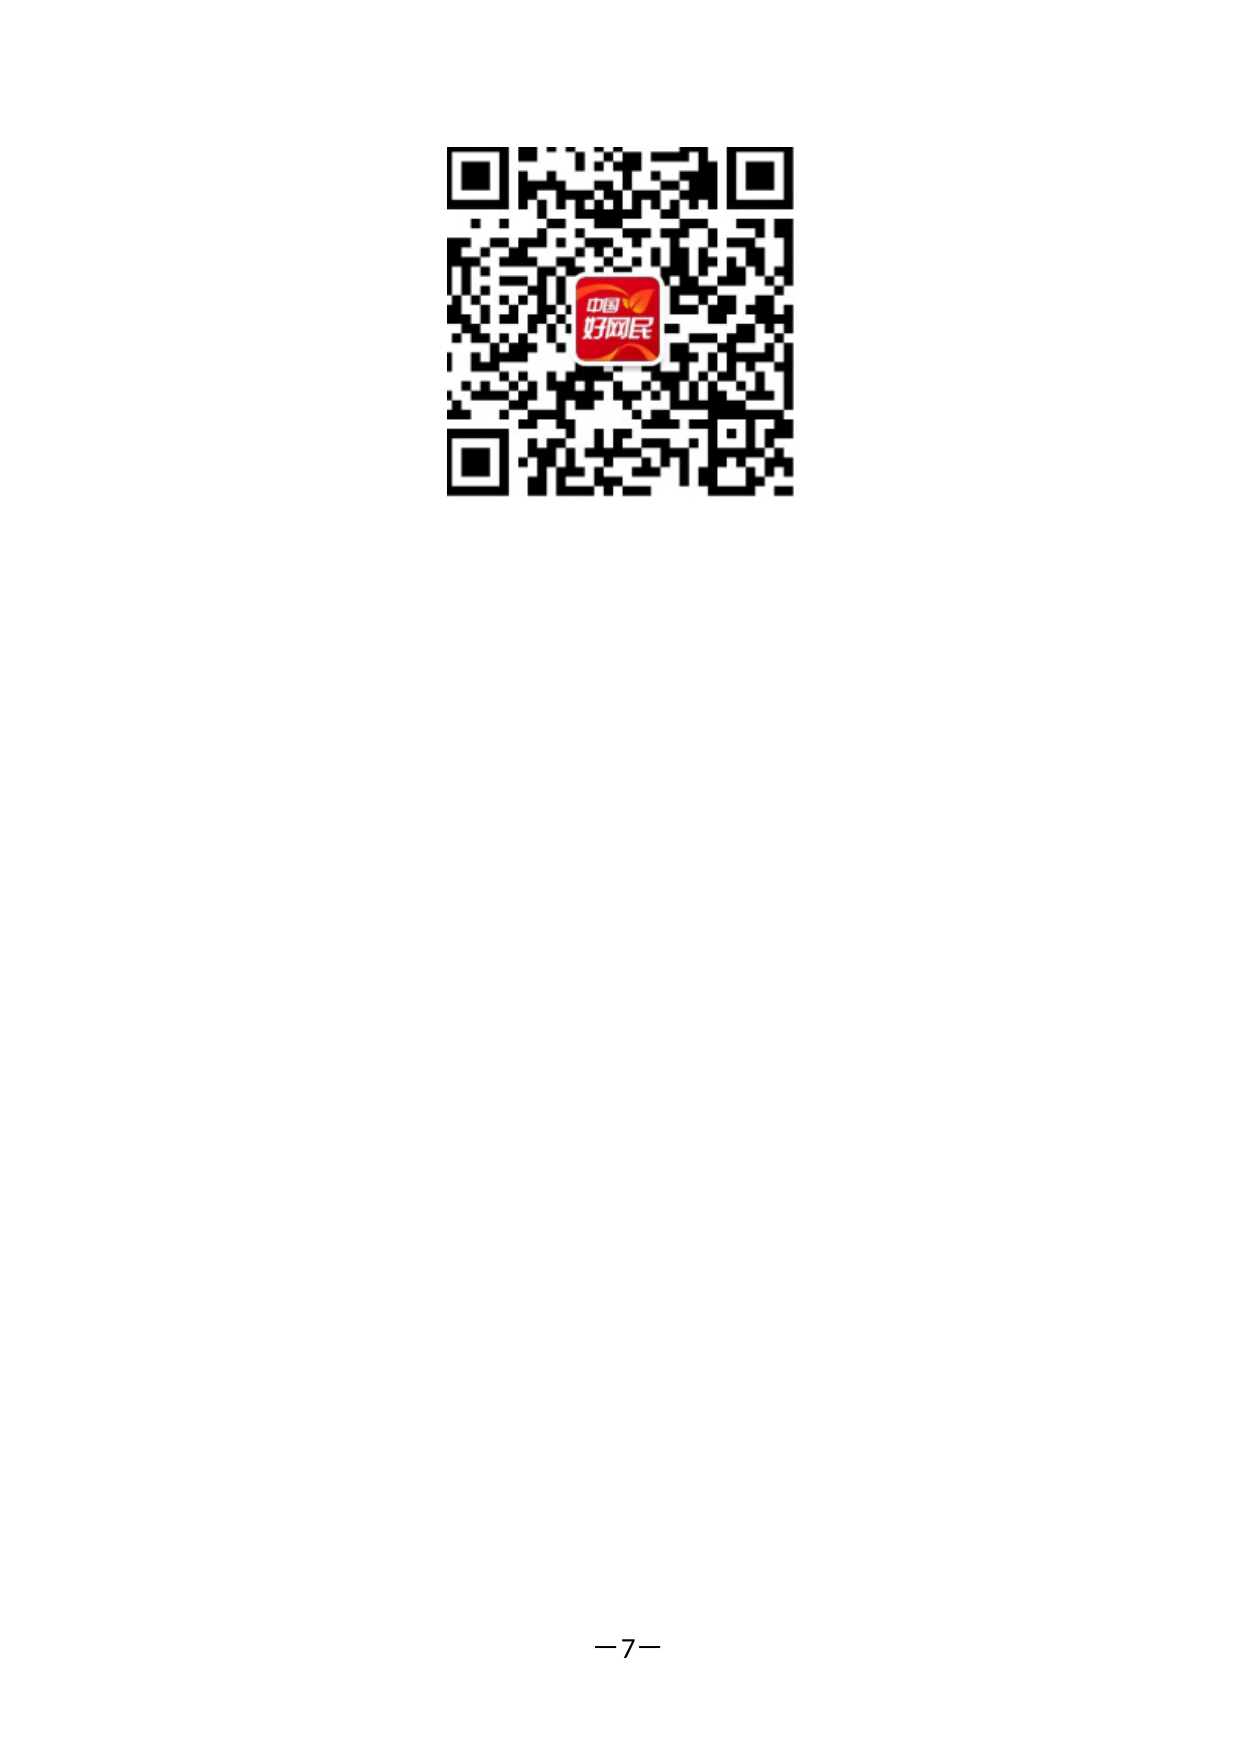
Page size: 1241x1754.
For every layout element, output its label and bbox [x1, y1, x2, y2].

picture [447, 147, 797, 498]
